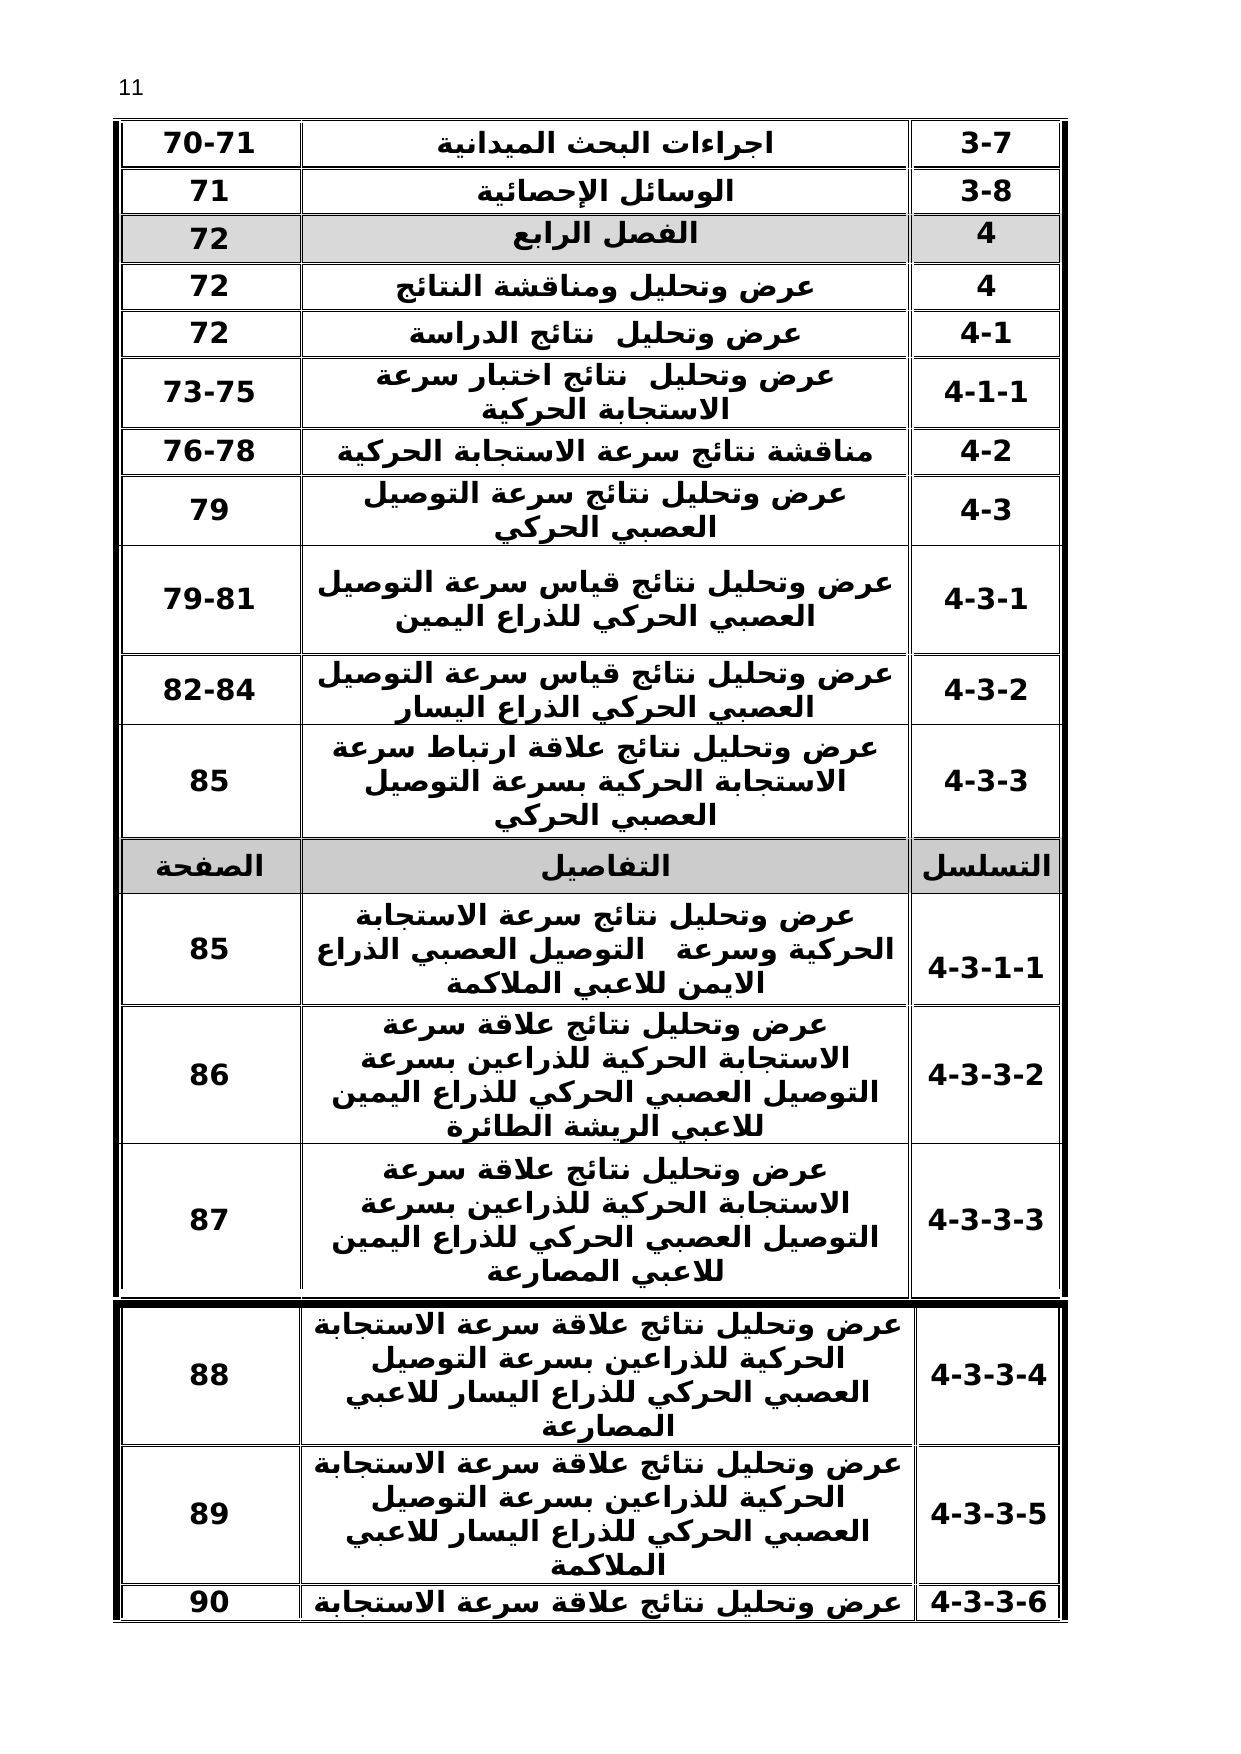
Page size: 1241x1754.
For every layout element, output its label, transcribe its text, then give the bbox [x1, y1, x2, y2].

table_cell 4-3-3-2 [910, 1004, 1062, 1143]
table_cell 4-3-3-6 [917, 1583, 1062, 1619]
table_cell 3-8 [912, 166, 1059, 213]
table_cell اجراءات البحث الميدانية [301, 121, 908, 166]
table_cell 73-75 [123, 359, 300, 427]
table_cell 79-81 [123, 546, 300, 653]
table_cell 4-3-3-3 [912, 1144, 1062, 1297]
table_cell عرض وتحليل نتائج سرعة التوصيل العصبي الحركي [303, 474, 908, 544]
table_cell عرض وتحليل نتائج قياس سرعة التوصيل العصبي الحركي الذراع اليسار [301, 653, 910, 724]
table_cell عرض وتحليل نتائج علاقة سرعة الاستجابة الحركية للذراعين بسرعة التوصيل العصبي الحركي للذراع اليمين للاعبي الريشة الطائرة [301, 1004, 910, 1143]
table_cell 89 [123, 1447, 299, 1582]
table_cell 4 [912, 262, 1059, 308]
table_header 4-3-3-4 [917, 1308, 1058, 1443]
table_cell عرض وتحليل نتائج علاقة ارتباط سرعة الاستجابة الحركية بسرعة التوصيل العصبي الحركي [303, 725, 908, 837]
table_cell عرض وتحليل نتائج الدراسة [303, 309, 908, 356]
table_cell 87 [119, 1144, 301, 1297]
table_cell 71 [123, 170, 300, 213]
table_cell 4-3-1-1 [912, 894, 1059, 1004]
table_cell 3-7 [910, 119, 1063, 166]
table_cell التسلسل [910, 837, 1062, 893]
table_header عرض وتحليل نتائج علاقة سرعة الاستجابة الحركية للذراعين بسرعة التوصيل العصبي الحركي للذراع اليسار للاعبي المصارعة [302, 1308, 914, 1443]
table_cell الوسائل الإحصائية [303, 166, 908, 213]
table_header 88 [123, 1308, 299, 1443]
table_cell عرض وتحليل نتائج سرعة الاستجابة الحركية وسرعة التوصيل العصبي الذراع الايمن للاعبي الملاكمة [303, 894, 908, 1004]
table_cell 72 [123, 216, 300, 262]
table_cell 4 [910, 213, 1062, 262]
table_cell التفاصيل [301, 837, 910, 893]
table_cell 70-71 [118, 119, 301, 166]
table_cell 4-1-1 [912, 356, 1059, 427]
table_cell 82-84 [123, 656, 300, 724]
table_cell 85 [123, 894, 300, 1004]
table_cell 4-3-2 [910, 653, 1062, 724]
table_cell 72 [123, 265, 300, 308]
table_cell عرض وتحليل نتائج علاقة سرعة الاستجابة الحركية للذراعين بسرعة التوصيل العصبي الحركي للذراع اليسار للاعبي الملاكمة [302, 1444, 914, 1582]
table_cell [301, 1583, 914, 1619]
table_cell عرض وتحليل نتائج اختبار سرعة الاستجابة الحركية [303, 356, 908, 427]
table_cell 86 [123, 1007, 300, 1143]
table_cell 72 [123, 312, 300, 356]
table_cell 4-3-3-5 [917, 1444, 1059, 1582]
table_cell الصفحة [123, 840, 300, 893]
table_cell 4-3-3 [912, 725, 1059, 837]
table_cell الفصل الرابع [301, 213, 910, 262]
table_cell مناقشة نتائج سرعة الاستجابة الحركية [303, 427, 908, 473]
table_cell 4-3 [912, 474, 1059, 544]
table_cell 79 [123, 477, 300, 544]
table_cell 4-3-1 [912, 546, 1059, 653]
table_cell 85 [123, 725, 300, 837]
table_cell عرض وتحليل ومناقشة النتائج [303, 262, 908, 308]
table_cell 76-78 [123, 430, 300, 473]
table_cell 4-1 [912, 309, 1059, 356]
table_cell 4-2 [912, 427, 1059, 473]
table_cell عرض وتحليل نتائج قياس سرعة التوصيل العصبي الحركي للذراع اليمين [303, 546, 908, 653]
table_cell عرض وتحليل نتائج علاقة سرعة الاستجابة الحركية للذراعين بسرعة التوصيل العصبي الحركي للذراع اليمين للاعبي المصارعة [301, 1144, 908, 1297]
table_cell 90 [120, 1583, 301, 1619]
